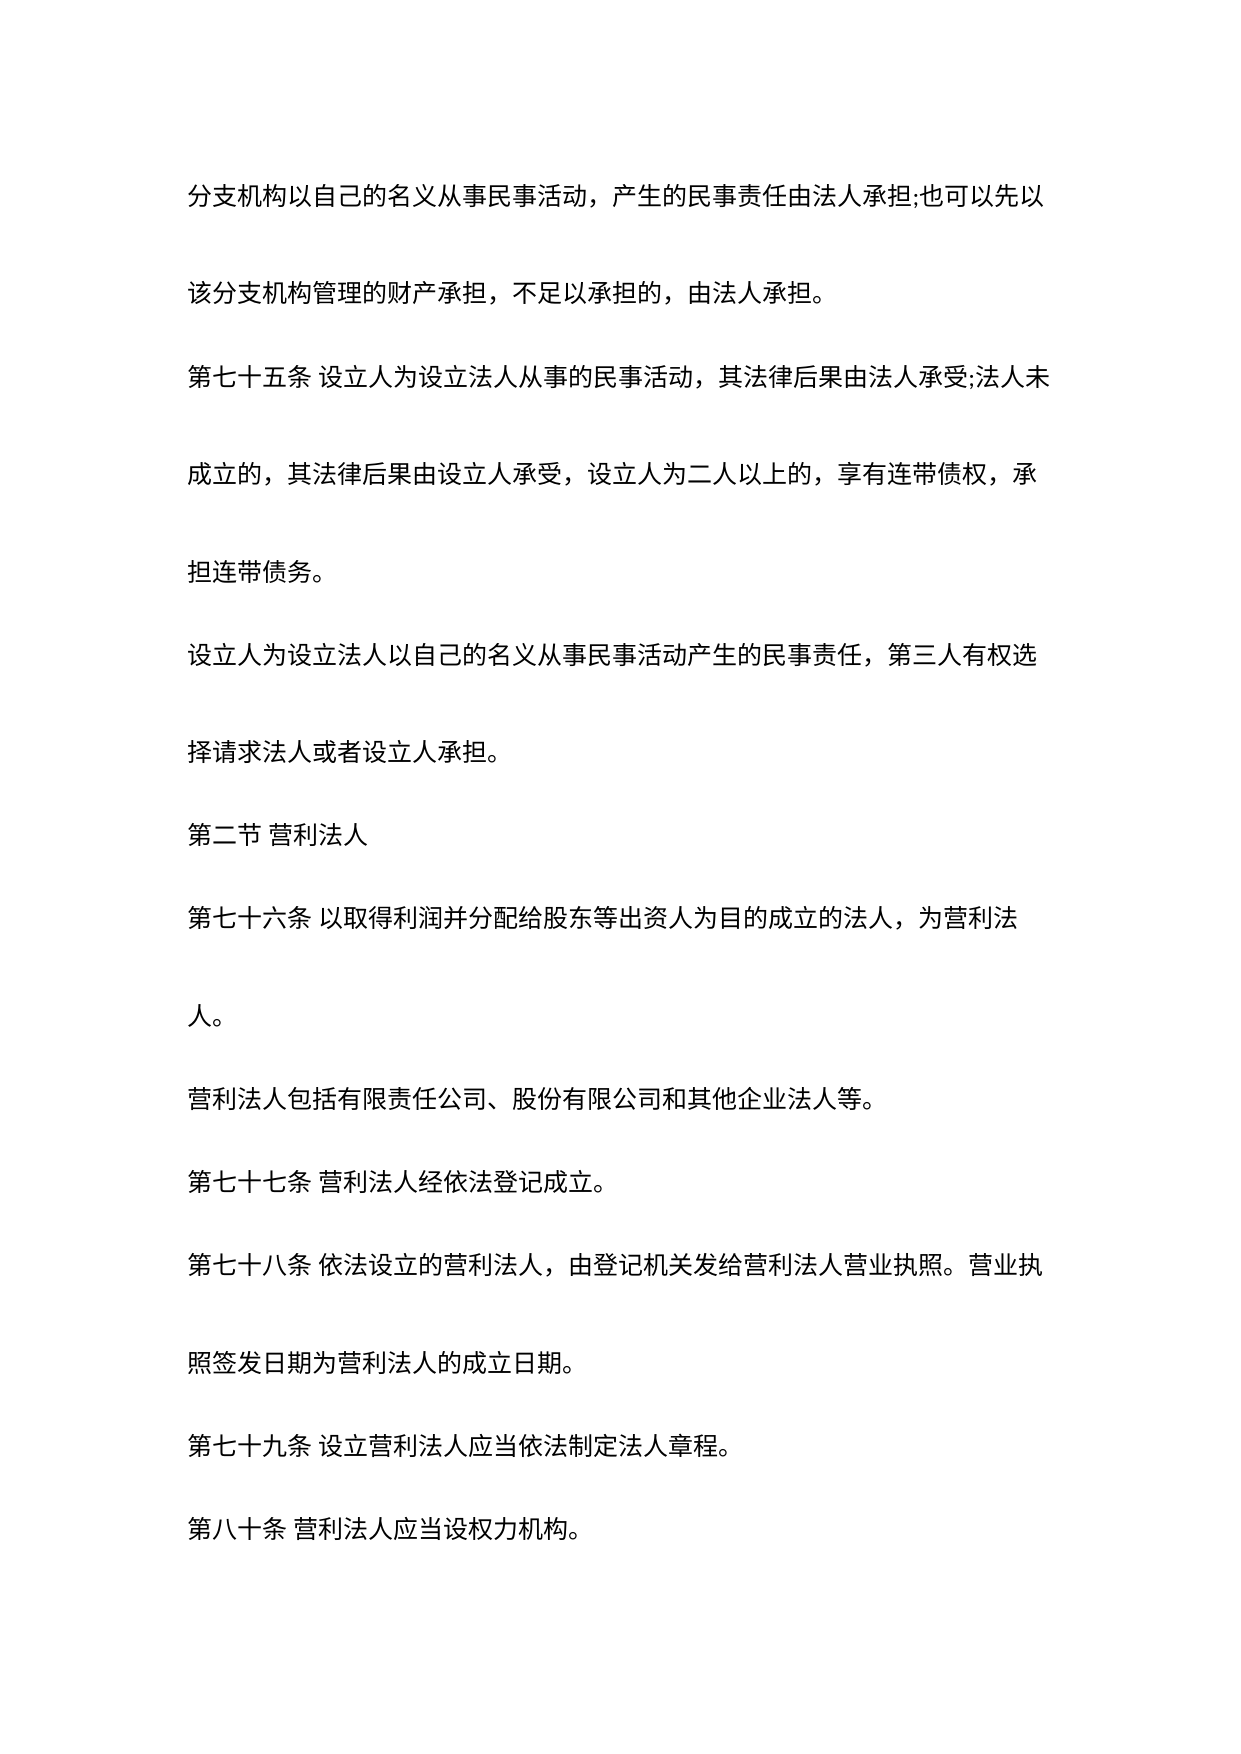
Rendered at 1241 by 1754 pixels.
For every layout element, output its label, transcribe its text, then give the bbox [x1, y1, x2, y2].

text 设立人为设立法人以自己的名义从事民事活动产生的民事责任，第三人有权选择请求法人或者设立人承担。 [187, 621, 1053, 783]
text 第七十六条 以取得利润并分配给股东等出资人为目的成立的法人，为营利法人。 [187, 884, 1053, 1047]
text 分支机构以自己的名义从事民事活动，产生的民事责任由法人承担;也可以先以该分支机构管理的财产承担，不足以承担的，由法人承担。 [187, 162, 1053, 324]
text 营利法人包括有限责任公司、股份有限公司和其他企业法人等。 [187, 1065, 1053, 1130]
text 第二节 营利法人 [187, 801, 1053, 866]
text 第七十七条 营利法人经依法登记成立。 [187, 1148, 1053, 1213]
text 第七十九条 设立营利法人应当依法制定法人章程。 [187, 1412, 1053, 1477]
text 第七十五条 设立人为设立法人从事的民事活动，其法律后果由法人承受;法人未成立的，其法律后果由设立人承受，设立人为二人以上的，享有连带债权，承担连带债务。 [187, 343, 1053, 603]
text 第七十八条 依法设立的营利法人，由登记机关发给营利法人营业执照。营业执照签发日期为营利法人的成立日期。 [187, 1231, 1053, 1394]
text 第八十条 营利法人应当设权力机构。 [187, 1495, 1053, 1560]
